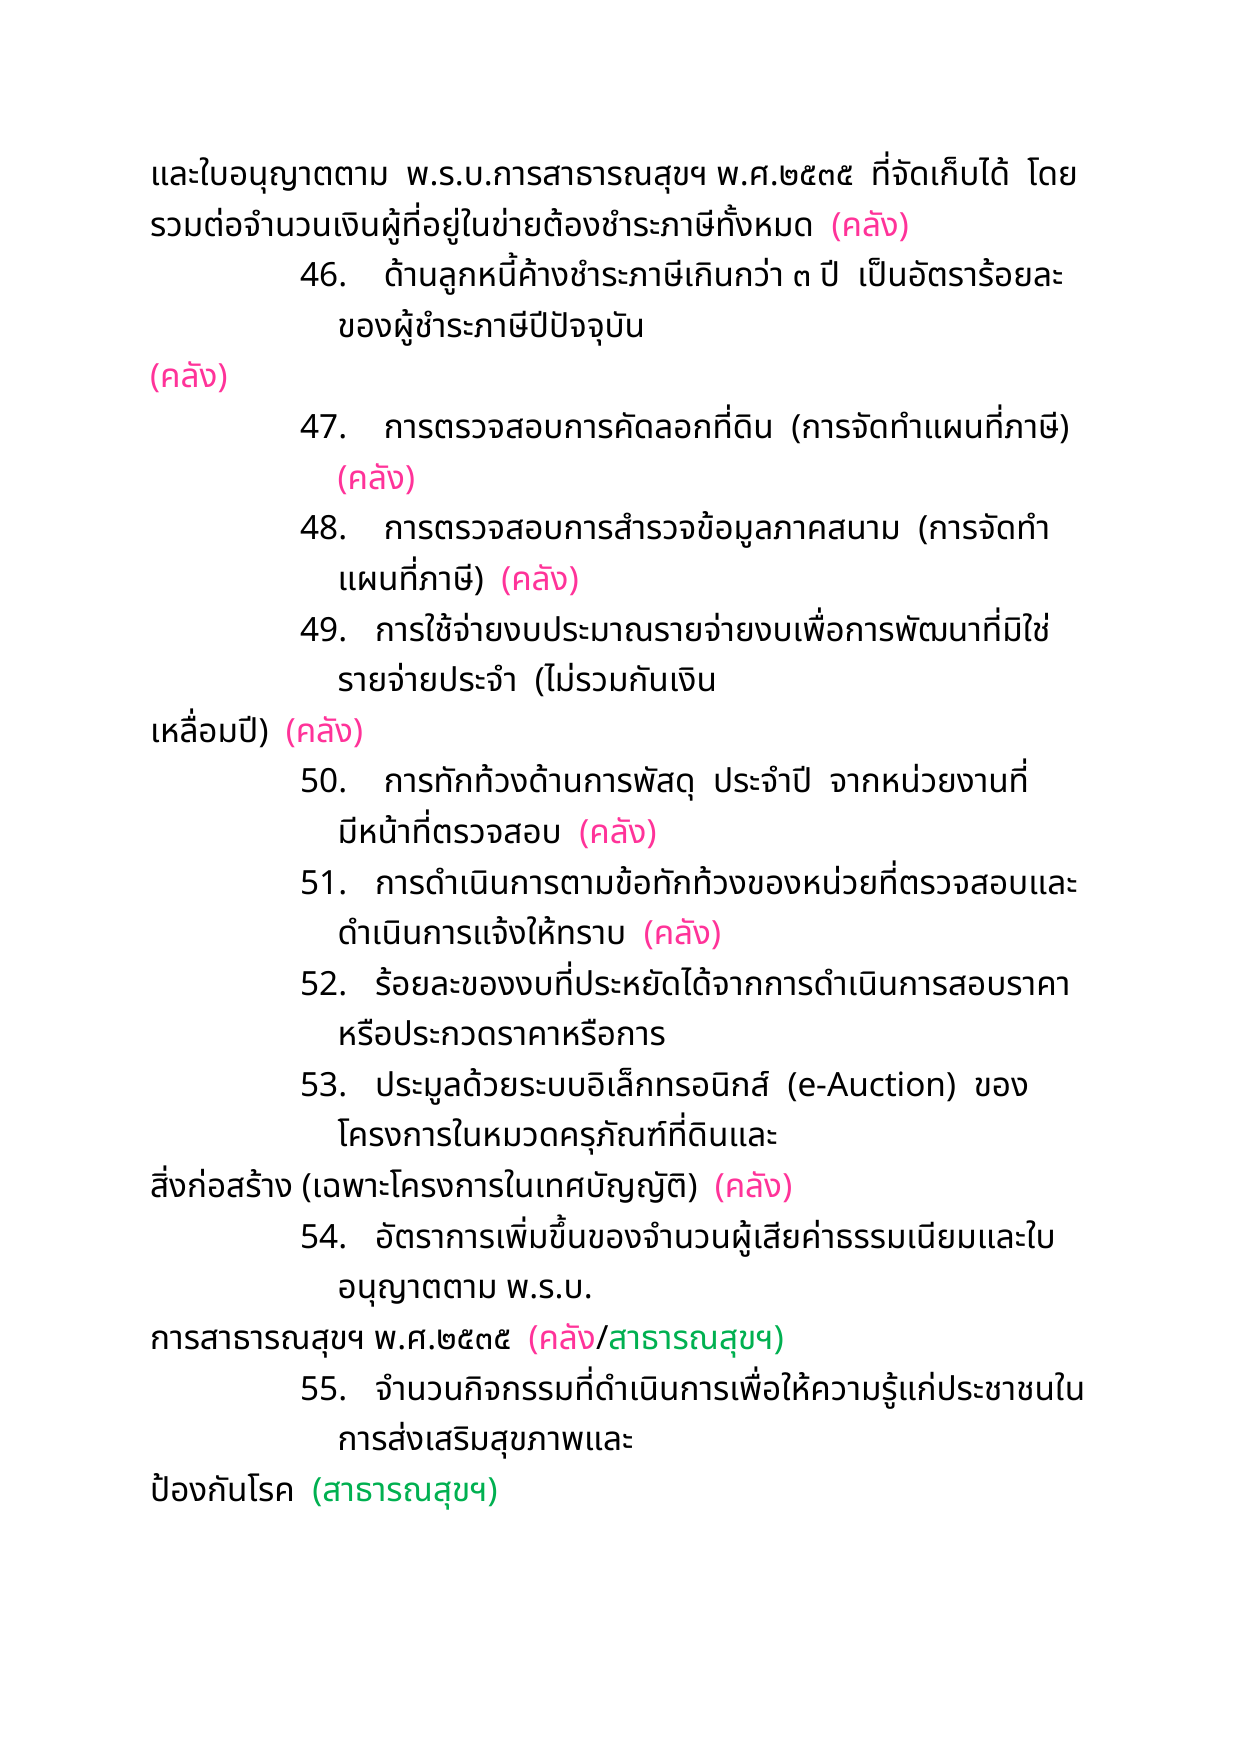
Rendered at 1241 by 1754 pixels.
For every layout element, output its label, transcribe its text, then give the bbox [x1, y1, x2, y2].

list ประมูลด้วยระบบอิเล็กทรอนิกส์ (e-Auction) ของโครงการในหมวดครุภัณฑ์ที่ดินและ [300, 1061, 1090, 1162]
text เหลื่อมปี) (คลัง) [150, 707, 1090, 757]
list ด้านลูกหนี้ค้างชำระภาษีเกินกว่า ๓ ปี เป็นอัตราร้อยละของผู้ชำระภาษีปีปัจจุบัน [300, 251, 1090, 352]
list การทักท้วงด้านการพัสดุ ประจำปี จากหน่วยงานที่มีหน้าที่ตรวจสอบ (คลัง) [300, 757, 1090, 858]
text สิ่งก่อสร้าง (เฉพาะโครงการในเทศบัญญัติ) (คลัง) [150, 1162, 1090, 1212]
list อัตราการเพิ่มขึ้นของจำนวนผู้เสียค่าธรรมเนียมและใบอนุญาตตาม พ.ร.บ. [300, 1212, 1090, 1314]
list การตรวจสอบการคัดลอกที่ดิน (การจัดทำแผนที่ภาษี) (คลัง) [300, 403, 1090, 504]
text ป้องกันโรค (สาธารณสุขฯ) [150, 1465, 1090, 1516]
list การตรวจสอบการสำรวจข้อมูลภาคสนาม (การจัดทำแผนที่ภาษี) (คลัง) [300, 504, 1090, 605]
list ร้อยละของงบที่ประหยัดได้จากการดำเนินการสอบราคา หรือประกวดราคาหรือการ [300, 960, 1090, 1061]
list จำนวนกิจกรรมที่ดำเนินการเพื่อให้ความรู้แก่ประชาชนในการส่งเสริมสุขภาพและ [300, 1364, 1090, 1465]
list การใช้จ่ายงบประมาณรายจ่ายงบเพื่อการพัฒนาที่มิใช่รายจ่ายประจำ (ไม่รวมกันเงิน [300, 605, 1090, 707]
text (คลัง) [150, 352, 1090, 403]
text การสาธารณสุขฯ พ.ศ.๒๕๓๕ (คลัง/สาธารณสุขฯ) [150, 1314, 1090, 1364]
list การดำเนินการตามข้อทักท้วงของหน่วยที่ตรวจสอบและดำเนินการแจ้งให้ทราบ (คลัง) [300, 858, 1090, 960]
text และใบอนุญาตตาม พ.ร.บ.การสาธารณสุขฯ พ.ศ.๒๕๓๕ ที่จัดเก็บได้ โดยรวมต่อจำนวนเงินผู้ที่อยู่ในข่ายต้องชำระภาษีทั้งหมด (คลัง) [150, 150, 1090, 251]
